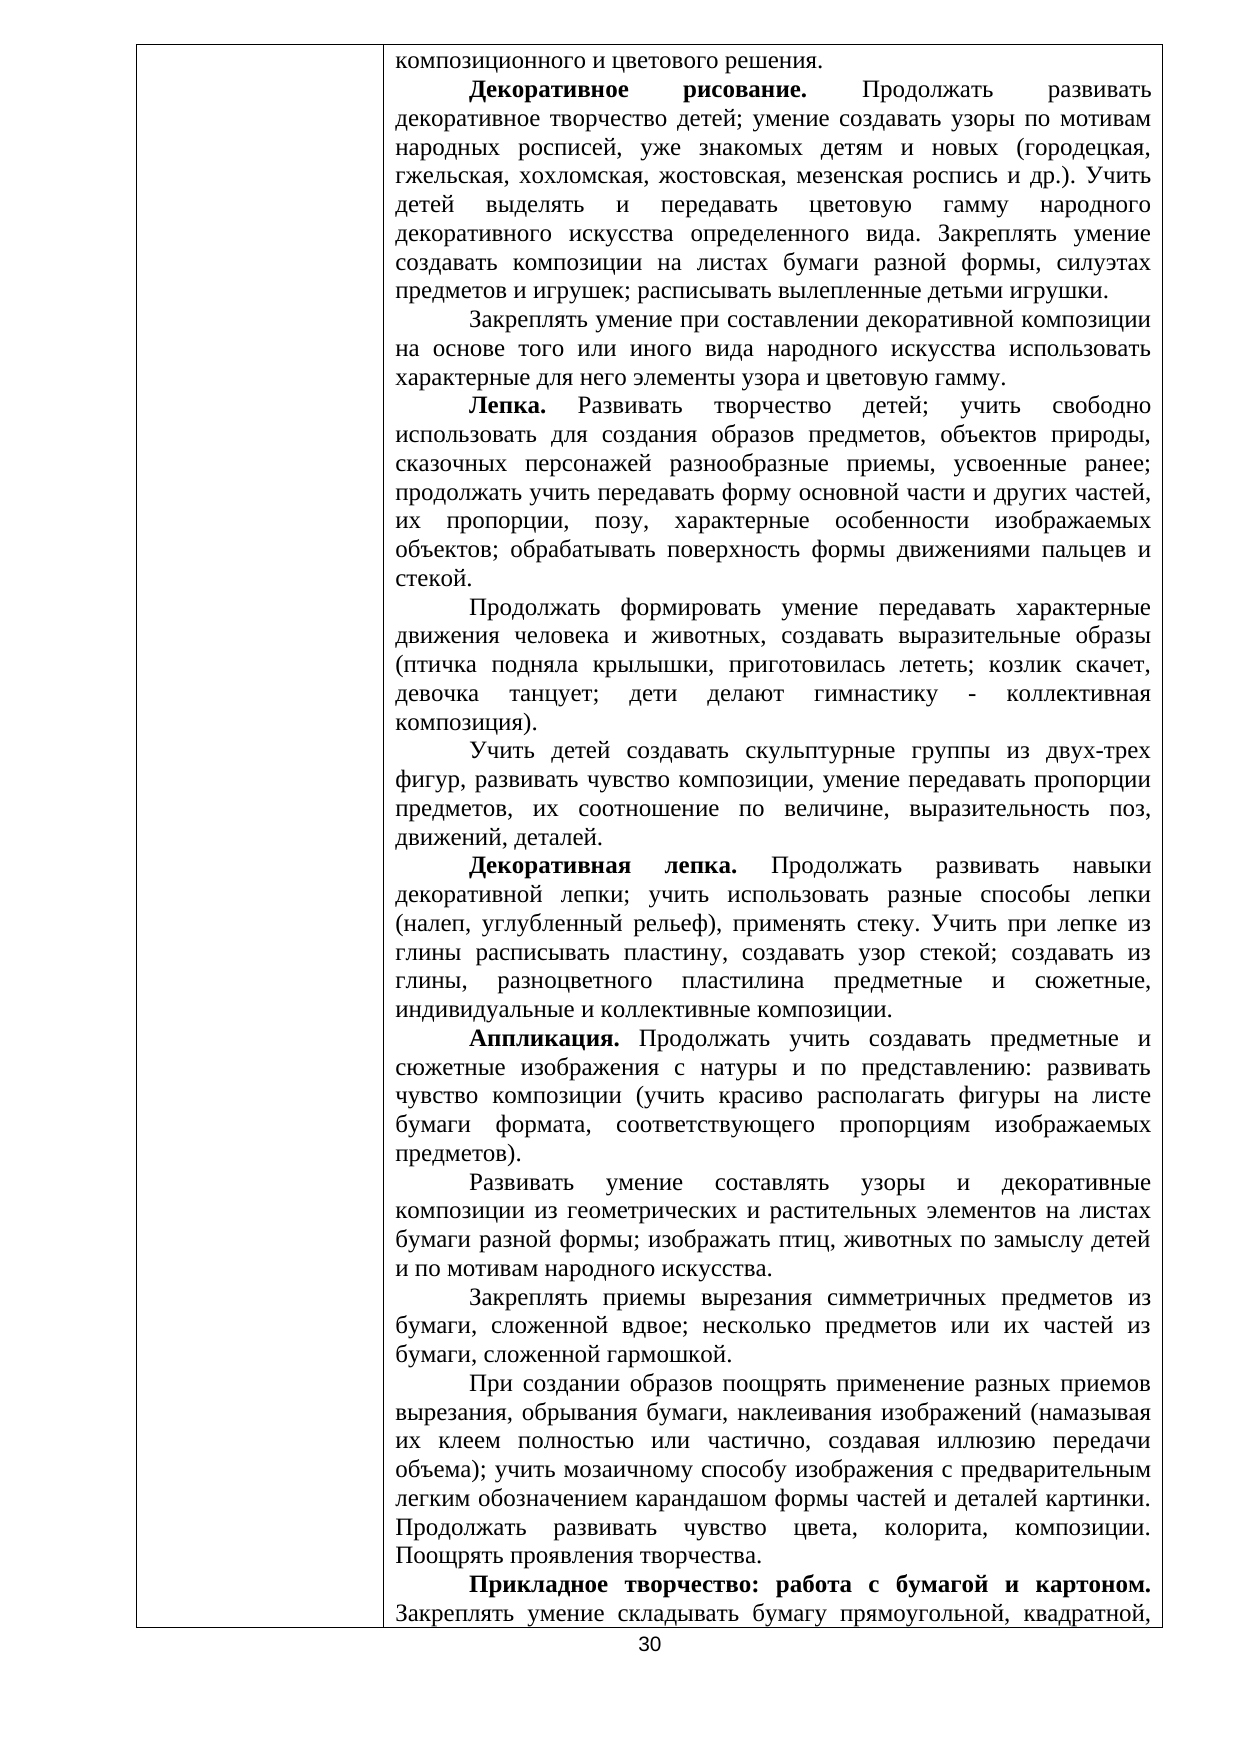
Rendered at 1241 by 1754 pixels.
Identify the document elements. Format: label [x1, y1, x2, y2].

table_cell [384, 45, 1162, 1627]
table_cell [137, 45, 383, 1627]
